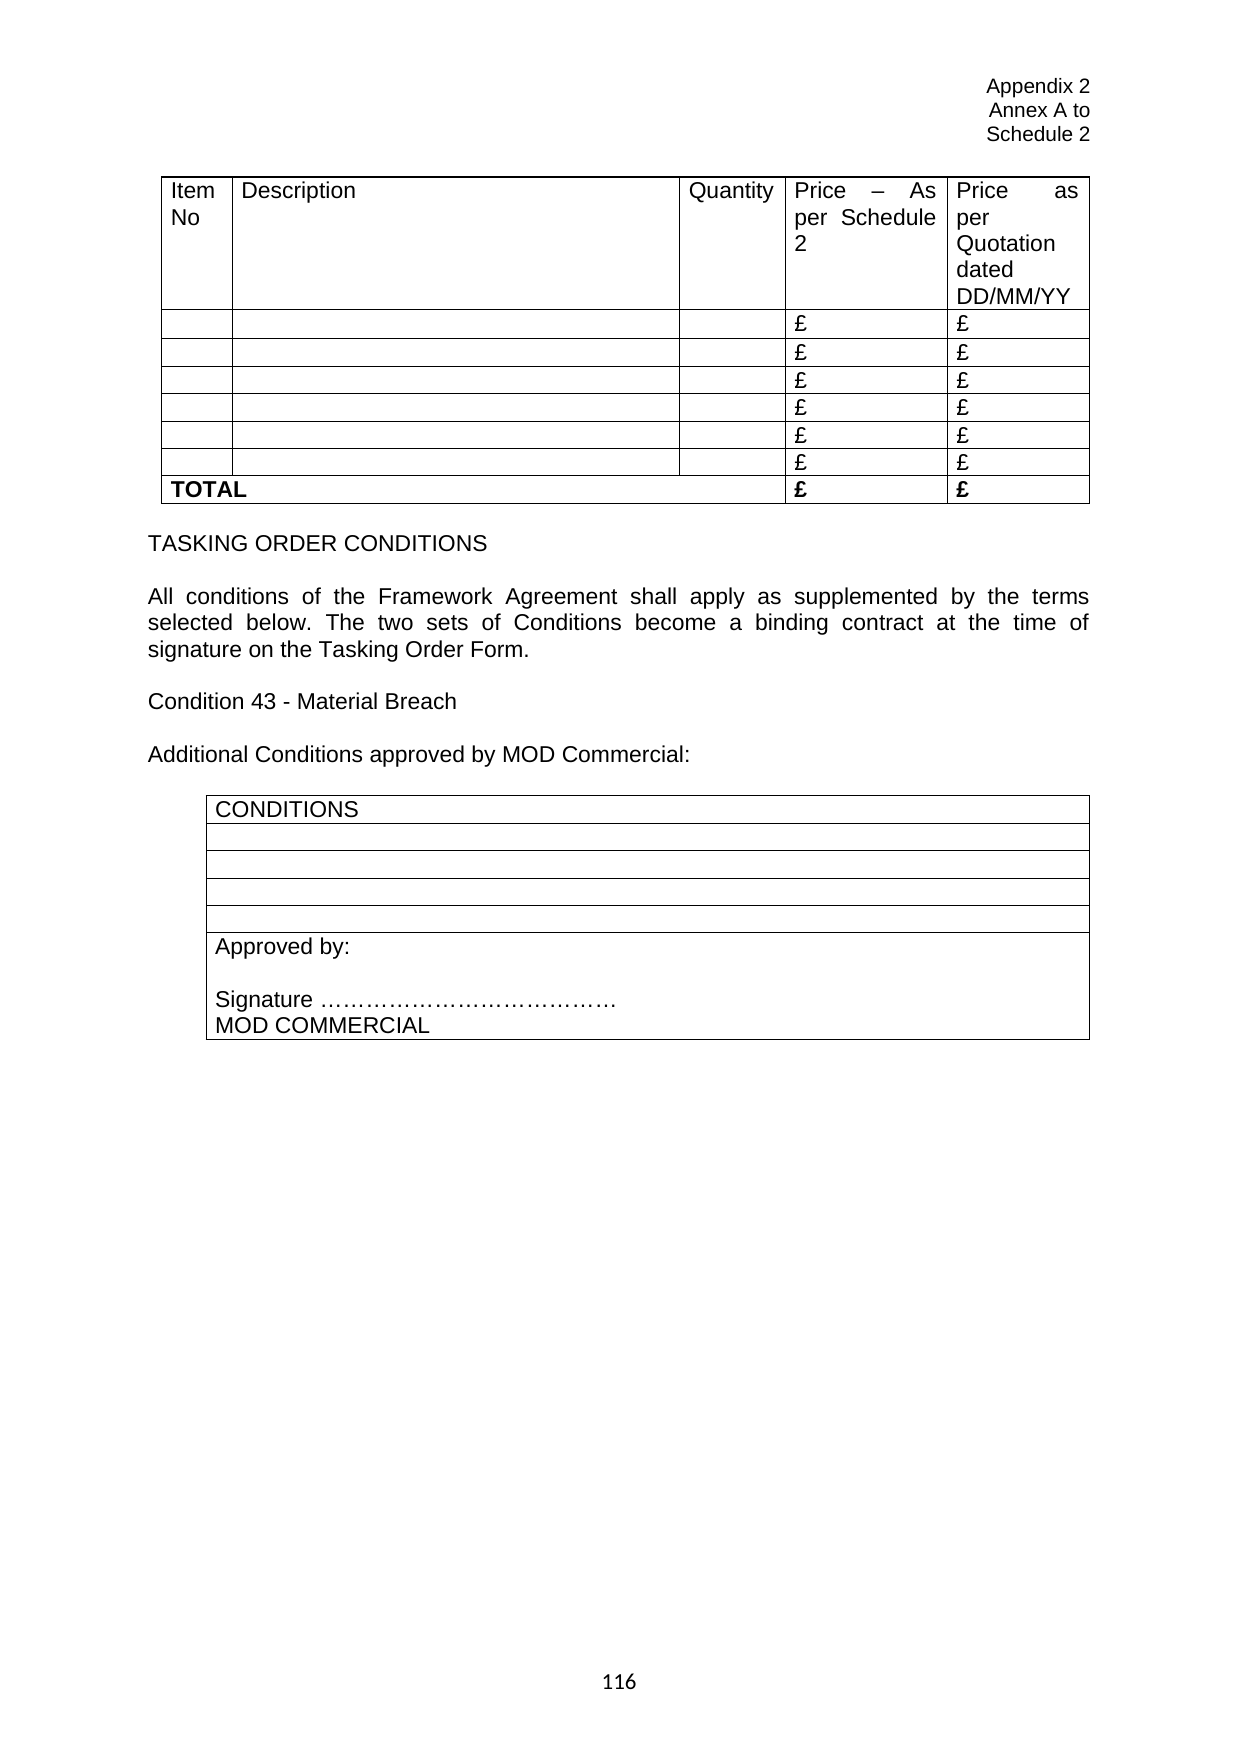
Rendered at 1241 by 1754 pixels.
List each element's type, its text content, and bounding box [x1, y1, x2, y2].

table_cell £ [948, 367, 1089, 393]
table_cell [162, 422, 232, 448]
table_header Description [233, 178, 679, 309]
table_cell [233, 394, 679, 421]
text TASKING ORDER CONDITIONS [148, 530, 1090, 556]
text All conditions of the Framework Agreement shall apply as supplemented by the terms selected below. The two sets of Conditions become a binding contract at the time of signature on the Tasking Order Form. [148, 583, 1090, 662]
text Condition 43 - Material Breach [148, 688, 1090, 714]
table_cell [162, 367, 232, 393]
table_cell [680, 422, 785, 448]
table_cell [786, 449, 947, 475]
table_header Quantity [680, 178, 785, 309]
table_cell [162, 394, 232, 421]
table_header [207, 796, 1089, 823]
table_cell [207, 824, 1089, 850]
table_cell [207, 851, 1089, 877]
table_header Price as per Quotation dated DD/MM/YY [948, 178, 1089, 309]
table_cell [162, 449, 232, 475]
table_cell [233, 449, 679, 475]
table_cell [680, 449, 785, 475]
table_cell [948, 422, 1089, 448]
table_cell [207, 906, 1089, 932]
table_cell £ [786, 339, 947, 366]
table_cell [162, 310, 232, 338]
table_cell [233, 422, 679, 448]
table_cell £ [786, 367, 947, 393]
table_cell [233, 367, 679, 393]
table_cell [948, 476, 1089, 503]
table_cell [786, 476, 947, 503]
table_cell £ [786, 394, 947, 421]
table_cell [162, 339, 232, 366]
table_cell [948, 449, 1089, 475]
table_cell [233, 310, 679, 338]
table_cell £ [786, 310, 947, 338]
table_header Price – As per Schedule 2 [786, 178, 947, 309]
table_header Item No [162, 178, 232, 309]
table_cell £ [948, 394, 1089, 421]
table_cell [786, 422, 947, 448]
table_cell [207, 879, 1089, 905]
table_cell £ [948, 310, 1089, 338]
table_cell [680, 339, 785, 366]
text Additional Conditions approved by MOD Commercial: [148, 741, 1090, 767]
table_cell [680, 310, 785, 338]
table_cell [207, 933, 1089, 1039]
table_cell [680, 367, 785, 393]
table_cell [233, 339, 679, 366]
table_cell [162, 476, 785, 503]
table_cell [680, 394, 785, 421]
table_cell £ [948, 339, 1089, 366]
